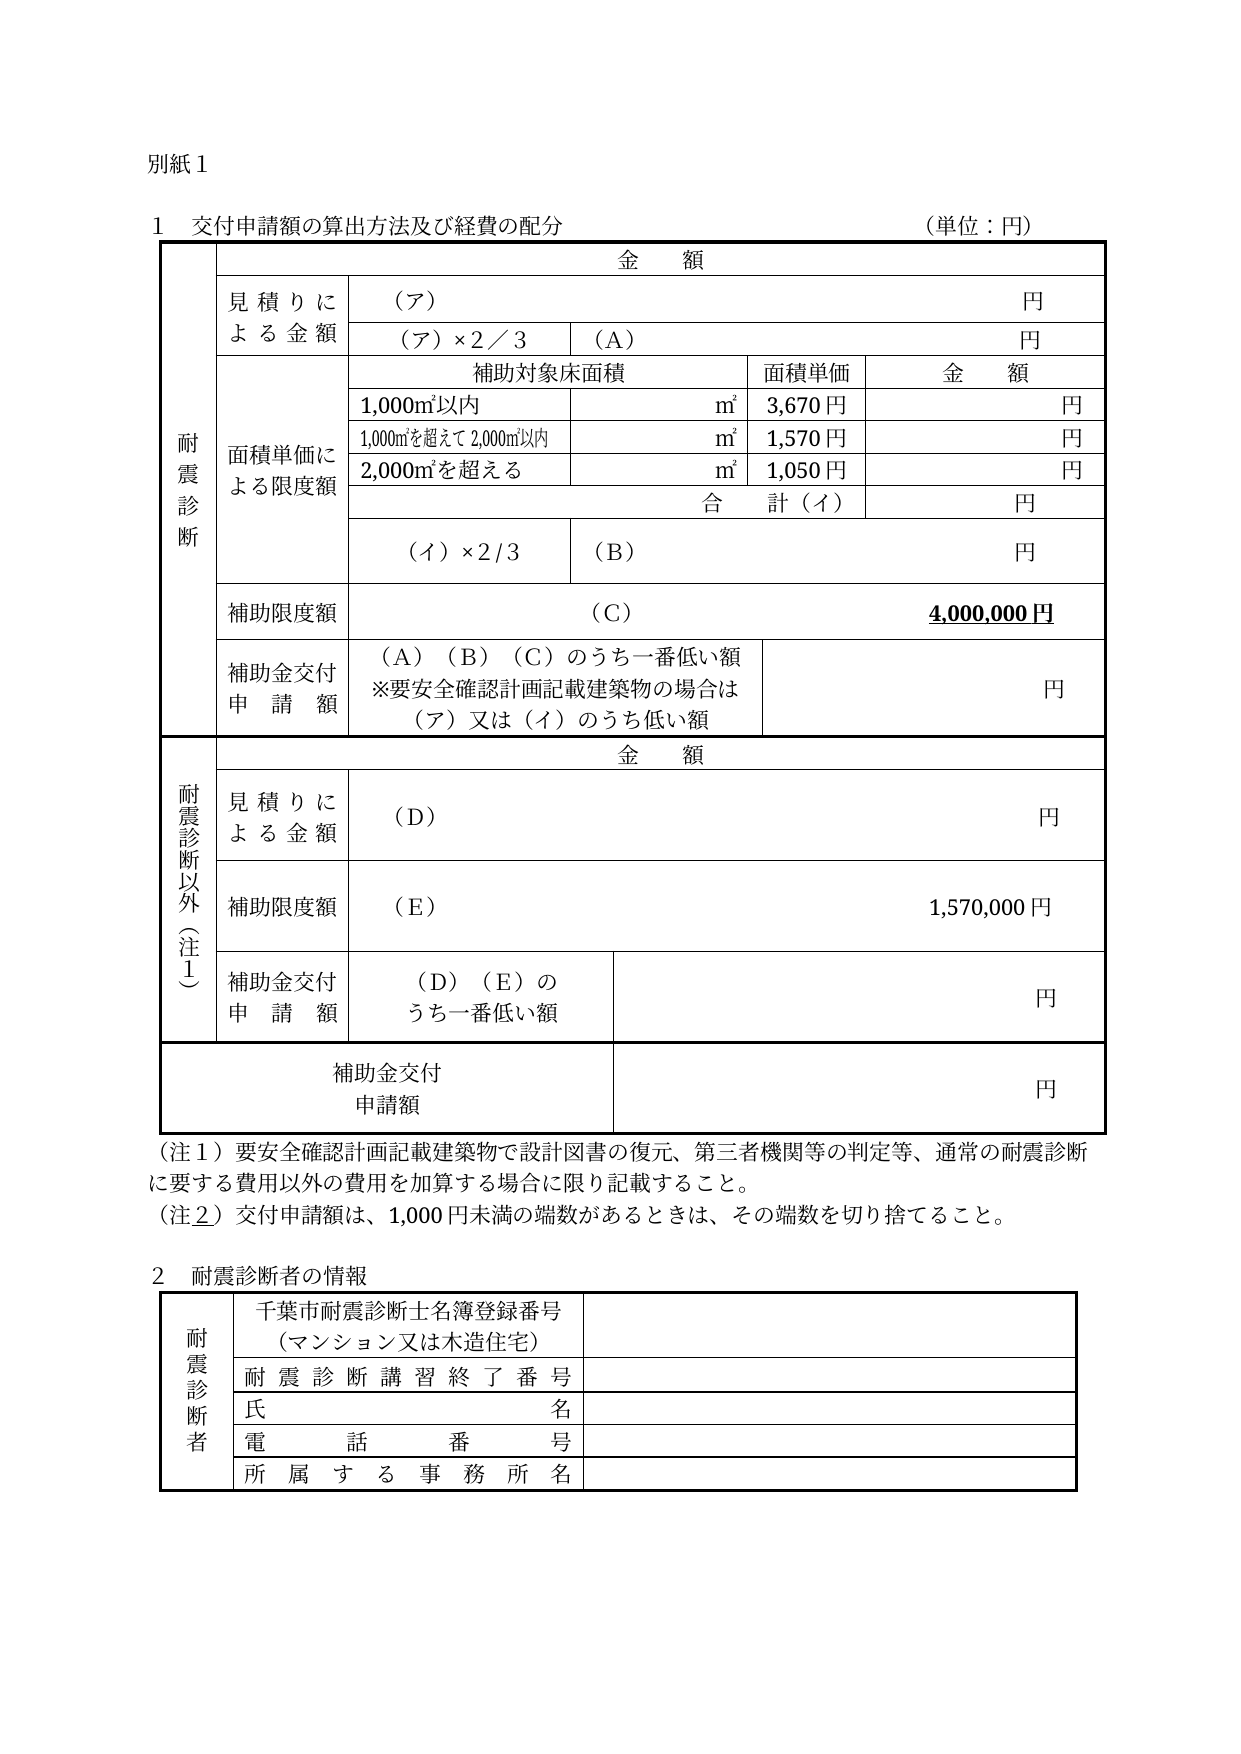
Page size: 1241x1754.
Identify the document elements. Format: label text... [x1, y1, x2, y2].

table_header 千葉市耐震診断士名簿登録番号 （マンション又は木造住宅） [234, 1294, 583, 1357]
text １ 交付申請額の算出方法及び経費の配分 （単位：円） [148, 209, 1092, 240]
table_cell 耐震診断講習終了番号 [234, 1358, 583, 1391]
table_cell 見積りに よる金額 [217, 276, 348, 355]
table_cell [584, 1358, 1075, 1391]
table_cell ㎡ [571, 389, 747, 420]
table_cell 円 [866, 389, 1104, 420]
text ２ 耐震診断者の情報 [148, 1259, 1092, 1291]
table_cell 補助限度額 [217, 584, 348, 639]
table_cell 1,570円 [748, 421, 865, 453]
table_header 耐震診断 [162, 244, 216, 735]
table_cell [584, 1425, 1075, 1456]
table_cell （Ｄ） 円 [349, 770, 1104, 860]
table_cell 補助金交付 申請額 [162, 1044, 613, 1132]
table_cell 補助金交付 申請額 [217, 952, 348, 1041]
table_header 金 額 [217, 244, 1104, 275]
table_cell 円 [614, 1044, 1104, 1132]
table_cell 補助金交付 申請額 [217, 640, 348, 735]
table_cell 3,670円 [748, 389, 865, 420]
table_cell 補助限度額 [217, 861, 348, 951]
table_header 耐震診断者 [162, 1294, 233, 1489]
table_cell 合 計（イ） [349, 486, 865, 518]
table_cell （Ｃ） 4,000,000円 [349, 584, 1104, 639]
table_cell 円 [866, 486, 1104, 518]
table_cell （イ）×２/３ [349, 519, 570, 583]
table_cell （Ｂ） 円 [571, 519, 1104, 583]
table_cell （ア） 円 [349, 276, 1104, 322]
table_cell 金 額 [866, 356, 1104, 387]
table_cell 補助対象床面積 [349, 356, 747, 387]
table_cell [584, 1393, 1075, 1424]
table_cell （Ａ）（Ｂ）（Ｃ）のうち一番低い額 ※要安全確認計画記載建築物の場合は（ア）又は（イ）のうち低い額 [349, 640, 762, 735]
table_cell 所属する事務所名 [234, 1458, 583, 1489]
table_cell ㎡ [571, 454, 747, 485]
table_header [584, 1294, 1075, 1357]
table_cell 1,000㎡を超えて2,000㎡以内 [349, 421, 570, 453]
table_cell （Ｄ）（Ｅ）の うち一番低い額 [349, 952, 613, 1041]
table_cell 円 [866, 454, 1104, 485]
table_cell （Ａ） 円 [571, 323, 1104, 355]
table_cell 金 額 [217, 738, 1104, 769]
table_cell 氏 名 [234, 1393, 583, 1424]
table_cell 面積単価による限度額 [217, 356, 348, 583]
table_cell 耐震診断以外（注１） [162, 738, 216, 1041]
table_cell [584, 1458, 1075, 1489]
table_cell 面積単価 [748, 356, 865, 387]
table_cell 2,000㎡を超える [349, 454, 570, 485]
table_cell （Ｅ） 1,570,000円 [349, 861, 1104, 951]
table_cell ㎡ [571, 421, 747, 453]
text （注１）要安全確認計画記載建築物で設計図書の復元、第三者機関等の判定等、通常の耐震診断に要する費用以外の費用を加算する場合に限り記載すること。 [148, 1135, 1092, 1198]
table_cell 見積りに よる金額 [217, 770, 348, 860]
table_cell 1,000㎡以内 [349, 389, 570, 420]
table_cell 1,050円 [748, 454, 865, 485]
text （注２）交付申請額は、1,000円未満の端数があるときは、その端数を切り捨てること。 [148, 1198, 1092, 1229]
table_cell （ア）×２／３ [349, 323, 570, 355]
table_cell 円 [763, 640, 1104, 735]
table_cell 電話番号 [234, 1425, 583, 1456]
text ６ 抽選時の立ち会いの希望の有無別紙１ [148, 148, 1092, 179]
table_cell 円 [866, 421, 1104, 453]
table_cell 円 [614, 952, 1104, 1041]
